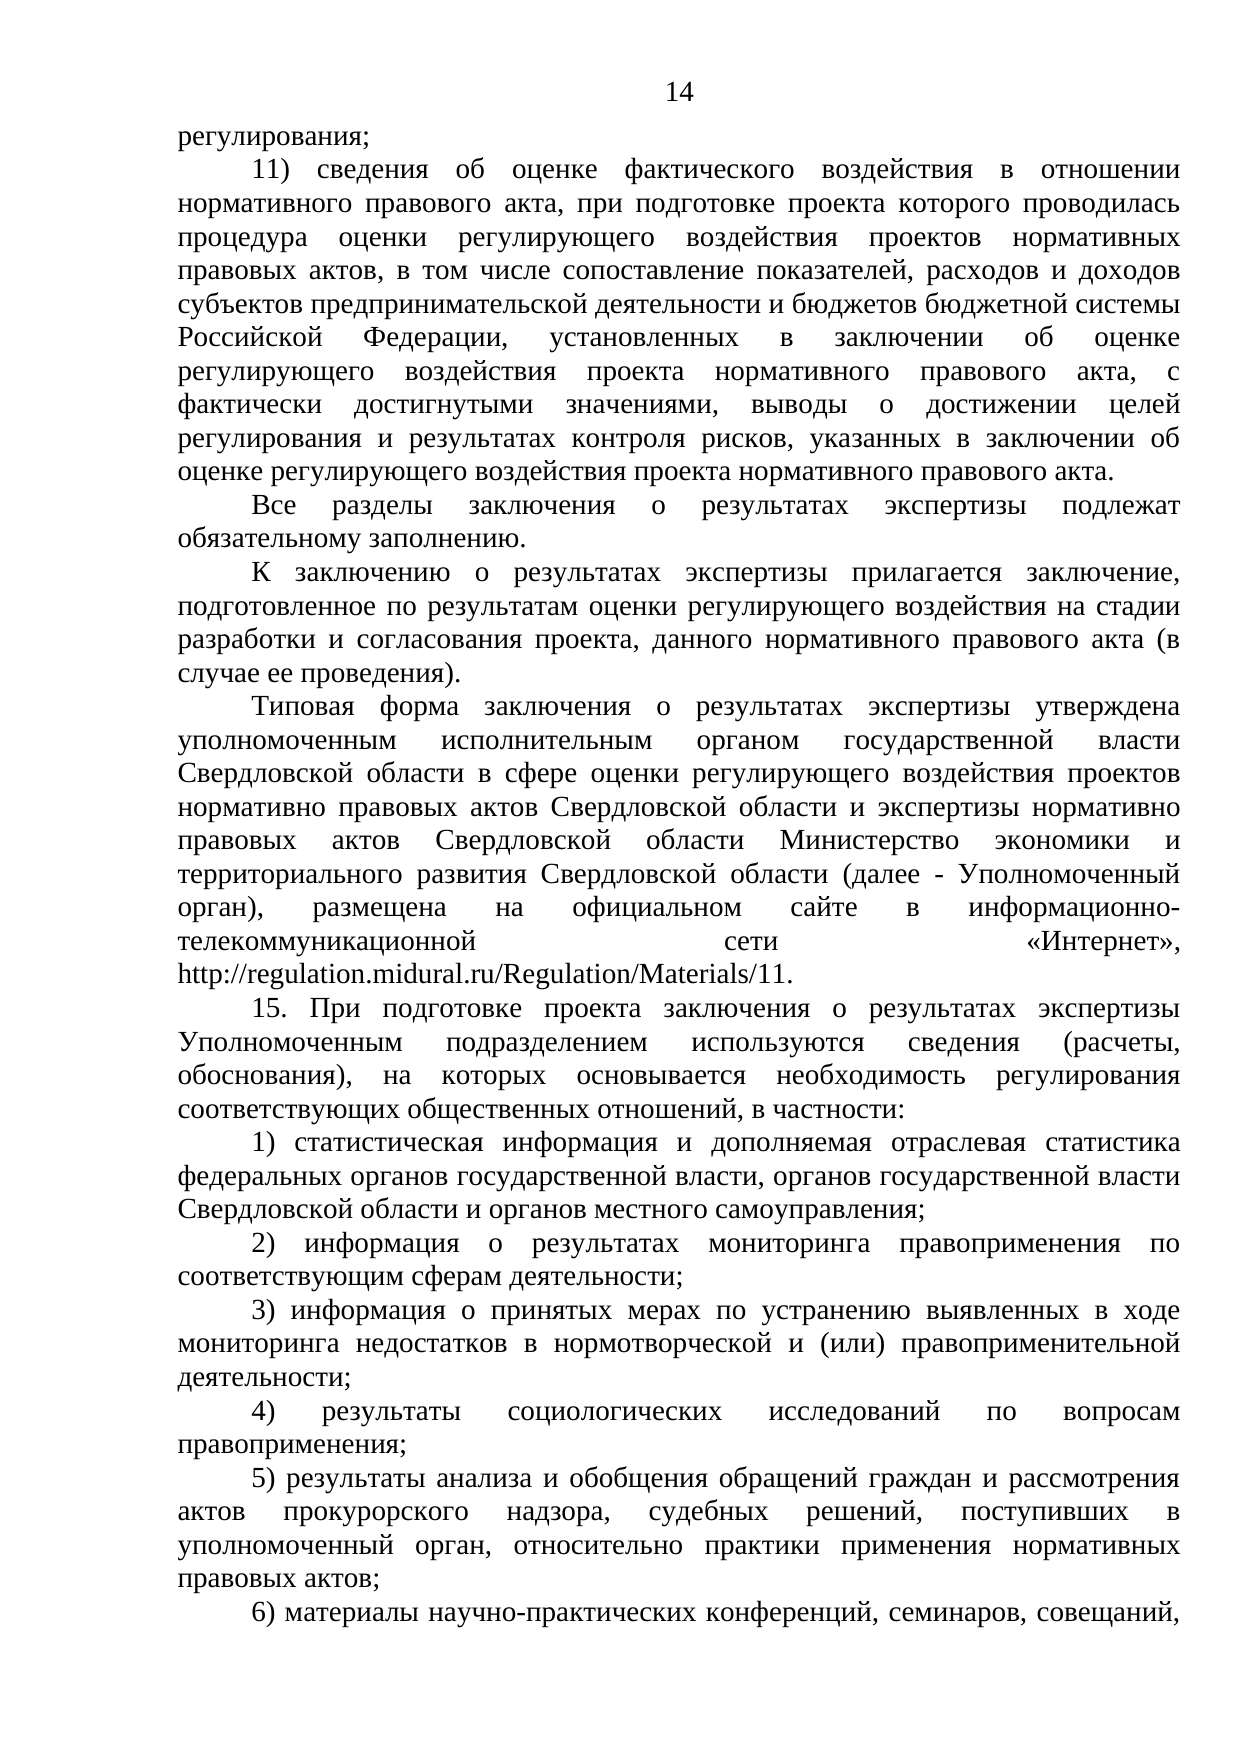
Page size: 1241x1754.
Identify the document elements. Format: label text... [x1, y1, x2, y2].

text 11) сведения об оценке фактического воздействия в отношении нормативного правового акта, при подготовке проекта которого проводилась процедура оценки регулирующего воздействия проектов нормативных правовых актов, в том числе сопоставление показателей, расходов и доходов субъектов предпринимательской деятельности и бюджетов бюджетной системы Российской Федерации, установленных в заключении об оценке регулирующего воздействия проекта нормативного правового акта, с фактически достигнутыми значениями, выводы о достижении целей регулирования и результатах контроля рисков, указанных в заключении об оценке регулирующего воздействия проекта нормативного правового акта. [177, 152, 1181, 487]
text 1) статистическая информация и дополняемая отраслевая статистика федеральных органов государственной власти, органов государственной власти Свердловской области и органов местного самоуправления; [177, 1124, 1181, 1225]
text 4) результаты социологических исследований по вопросам правоприменения; [177, 1393, 1181, 1460]
text Типовая форма заключения о результатах экспертизы утверждена уполномоченным исполнительным органом государственной власти Свердловской области в сфере оценки регулирующего воздействия проектов нормативно правовых актов Свердловской области и экспертизы нормативно правовых актов Свердловской области Министерство экономики и территориального развития Свердловской области (далее - Уполномоченный орган), размещена на официальном сайте в информационно-телекоммуникационной сети «Интернет», http://regulation.midural.ru/Regulation/Materials/11. [177, 688, 1181, 990]
text К заключению о результатах экспертизы прилагается заключение, подготовленное по результатам оценки регулирующего воздействия на стадии разработки и согласования проекта, данного нормативного правового акта (в случае ее проведения). [177, 554, 1181, 688]
text Все разделы заключения о результатах экспертизы подлежат обязательному заполнению. [177, 487, 1181, 554]
text 15. При подготовке проекта заключения о результатах экспертизы Уполномоченным подразделением используются сведения (расчеты, обоснования), на которых основывается необходимость регулирования соответствующих общественных отношений, в частности: [177, 990, 1181, 1124]
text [177, 118, 1181, 152]
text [177, 1594, 1181, 1627]
text 2) информация о результатах мониторинга правоприменения по соответствующим сферам деятельности; [177, 1225, 1181, 1292]
text 5) результаты анализа и обобщения обращений граждан и рассмотрения актов прокурорского надзора, судебных решений, поступивших в уполномоченный орган, относительно практики применения нормативных правовых актов; [177, 1460, 1181, 1594]
text 3) информация о принятых мерах по устранению выявленных в ходе мониторинга недостатков в нормотворческой и (или) правоприменительной деятельности; [177, 1292, 1181, 1393]
